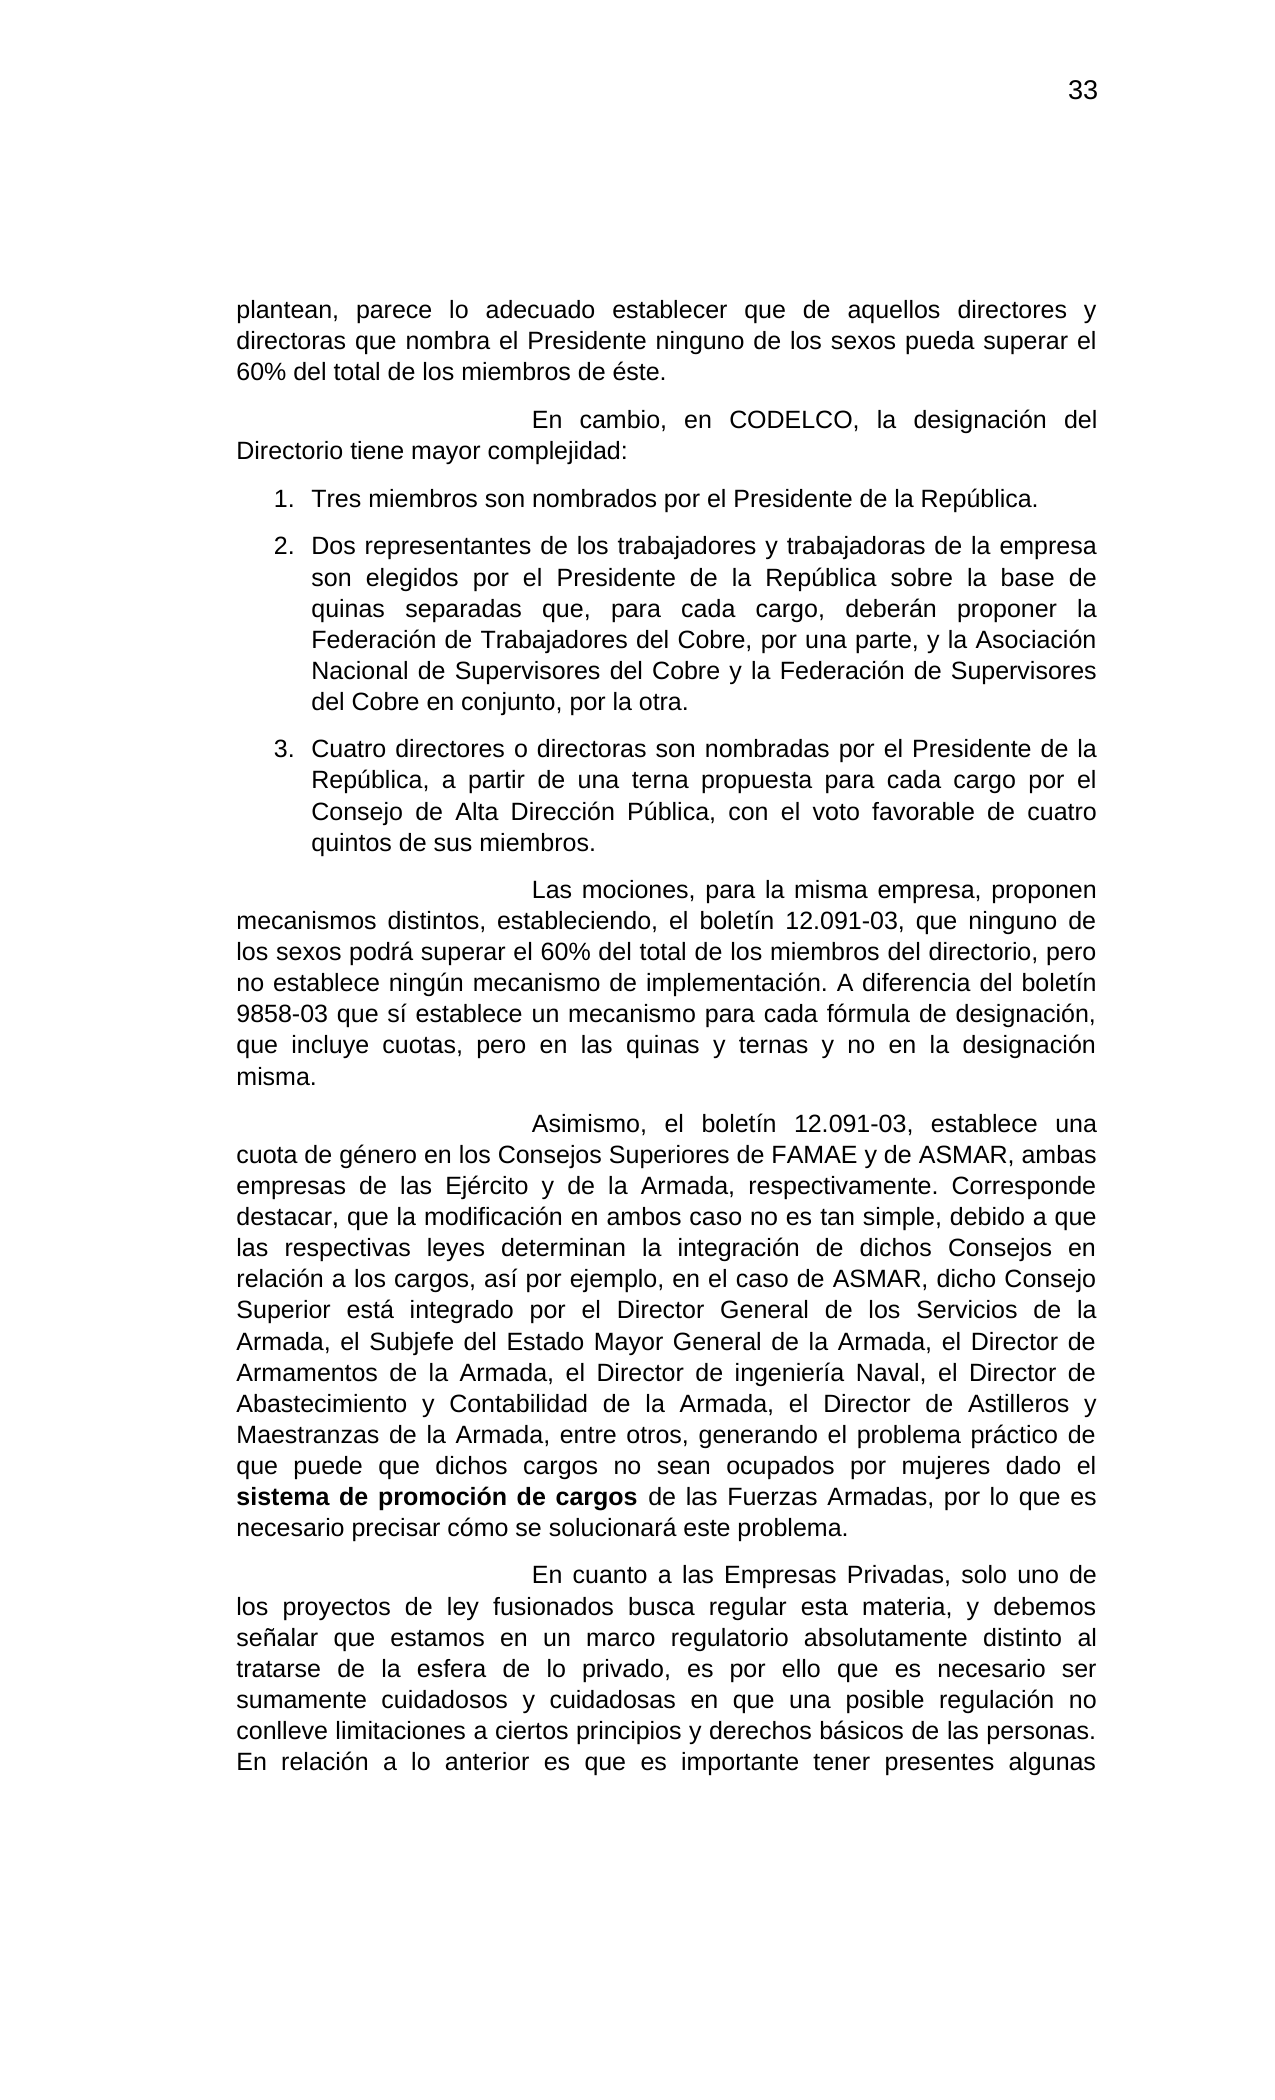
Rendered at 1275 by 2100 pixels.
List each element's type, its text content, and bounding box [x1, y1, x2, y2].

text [236, 295, 1098, 386]
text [236, 1561, 1098, 1776]
list Cuatro directores o directoras son nombradas por el Presidente de la República, a partir de una terna propuesta para cada cargo por el Consejo de Alta Dirección Pública, con el voto favorable de cuatro quintos de sus miembros. [274, 734, 1098, 856]
text Asimismo, el boletín 12.091-03, establece una cuota de género en los Consejos Superiores de FAMAE y de ASMAR, ambas empresas de las Ejército y de la Armada, respectivamente. Corresponde destacar, que la modificación en ambos caso no es tan simple, debido a que las respectivas leyes determinan la integración de dichos Consejos en relación a los cargos, así por ejemplo, en el caso de ASMAR, dicho Consejo Superior está integrado por el Director General de los Servicios de la Armada, el Subjefe del Estado Mayor General de la Armada, el Director de Armamentos de la Armada, el Director de ingeniería Naval, el Director de Abastecimiento y Contabilidad de la Armada, el Director de Astilleros y Maestranzas de la Armada, entre otros, generando el problema práctico de que puede que dichos cargos no sean ocupados por mujeres dado el sistema de promoción de cargos de las Fuerzas Armadas, por lo que es necesario precisar cómo se solucionará este problema. [236, 1109, 1098, 1542]
list Tres miembros son nombrados por el Presidente de la República. [274, 484, 1098, 513]
text Las mociones, para la misma empresa, proponen mecanismos distintos, estableciendo, el boletín 12.091-03, que ninguno de los sexos podrá superar el 60% del total de los miembros del directorio, pero no establece ningún mecanismo de implementación. A diferencia del boletín 9858-03 que sí establece un mecanismo para cada fórmula de designación, que incluye cuotas, pero en las quinas y ternas y no en la designación misma. [236, 875, 1098, 1090]
text En cambio, en CODELCO, la designación del Directorio tiene mayor complejidad: [236, 405, 1098, 465]
list Dos representantes de los trabajadores y trabajadoras de la empresa son elegidos por el Presidente de la República sobre la base de quinas separadas que, para cada cargo, deberán proponer la Federación de Trabajadores del Cobre, por una parte, y la Asociación Nacional de Supervisores del Cobre y la Federación de Supervisores del Cobre en conjunto, por la otra. [274, 532, 1098, 716]
